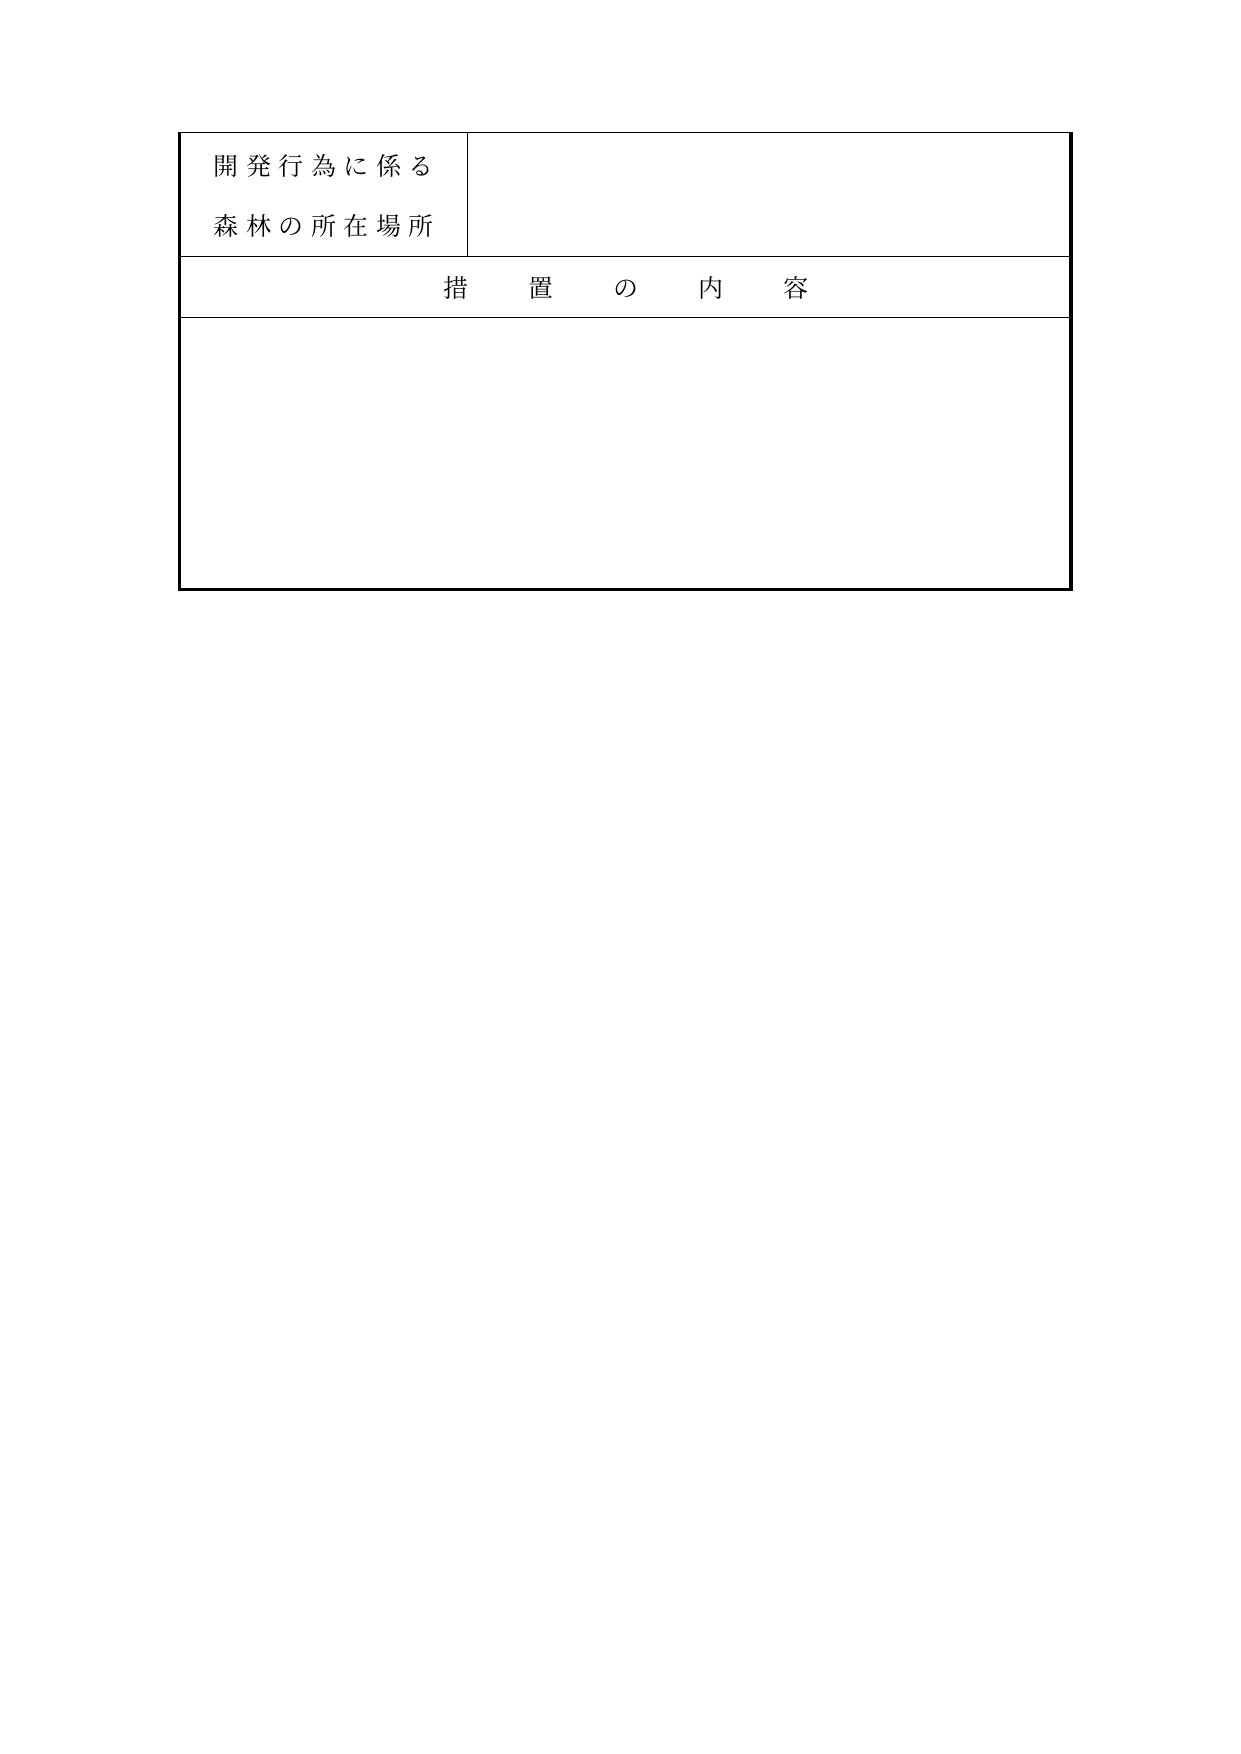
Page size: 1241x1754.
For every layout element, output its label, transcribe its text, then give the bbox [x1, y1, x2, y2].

table_cell 開発行為に係る 森林の所在場所 [181, 133, 467, 256]
table_cell 措置の内容 [181, 257, 1069, 317]
table_cell [181, 318, 1069, 588]
table_cell [468, 133, 1069, 256]
